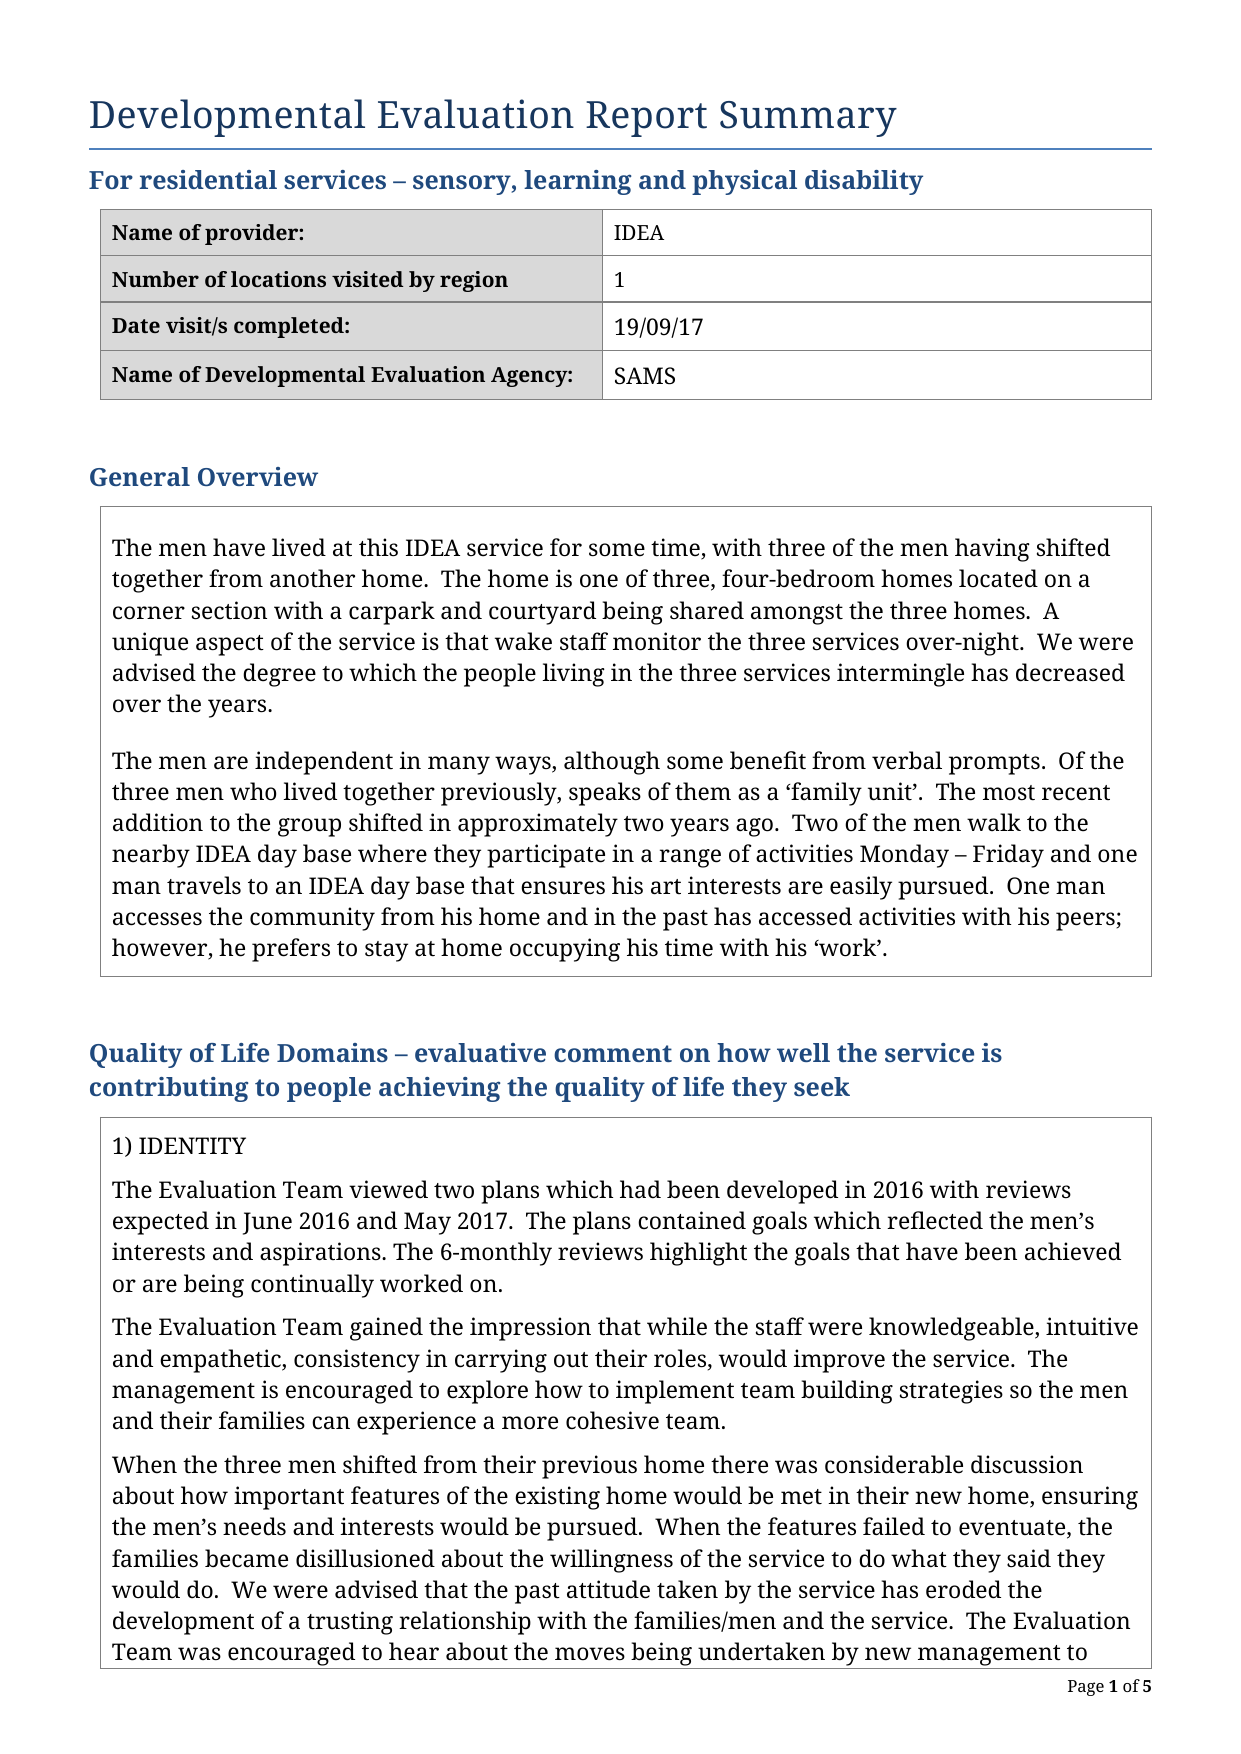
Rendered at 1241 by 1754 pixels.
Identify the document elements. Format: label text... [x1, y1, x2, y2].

table_cell Date visit/s completed: [101, 303, 602, 350]
table_cell Name of Developmental Evaluation Agency: [101, 351, 602, 399]
table_header Name of provider: [101, 210, 602, 255]
table_cell 19/09/17 [603, 303, 1151, 350]
subtitle General Overview [89, 459, 1152, 493]
table_cell Number of locations visited by region [101, 256, 602, 301]
subtitle Developmental Evaluation Report Summary [89, 89, 1152, 148]
subtitle Quality of Life Domains – evaluative comment on how well the service is contributing to people achieving the quality of life they seek [89, 1036, 1152, 1104]
table_cell 1 [603, 256, 1151, 301]
subtitle For residential services – sensory, learning and physical disability [89, 163, 1152, 197]
table_header IDEA [603, 210, 1151, 255]
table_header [101, 1118, 1151, 1668]
table_cell SAMS [603, 351, 1151, 399]
table_header The men have lived at this IDEA service for some time, with three of the men having shifted together from another home. The home is one of three, four-bedroom homes located on a corner section with a carpark and courtyard being shared amongst the three homes. A unique aspect of the service is that wake staff monitor the three services over-night. We were advised the degree to which the people living in the three services intermingle has decreased over the years. The men are independent in many ways, although some benefit from verbal prompts. Of the three men who lived together previously, speaks of them as a ‘family unit’. The most recent addition to the group shifted in approximately two years ago. Two of the men walk to the nearby IDEA day base where they participate in a range of activities Monday – Friday and one man travels to an IDEA day base that ensures his art interests are easily pursued. One man accesses the community from his home and in the past has accessed activities with his peers; however, he prefers to stay at home occupying his time with his ‘work’. [101, 507, 1151, 976]
